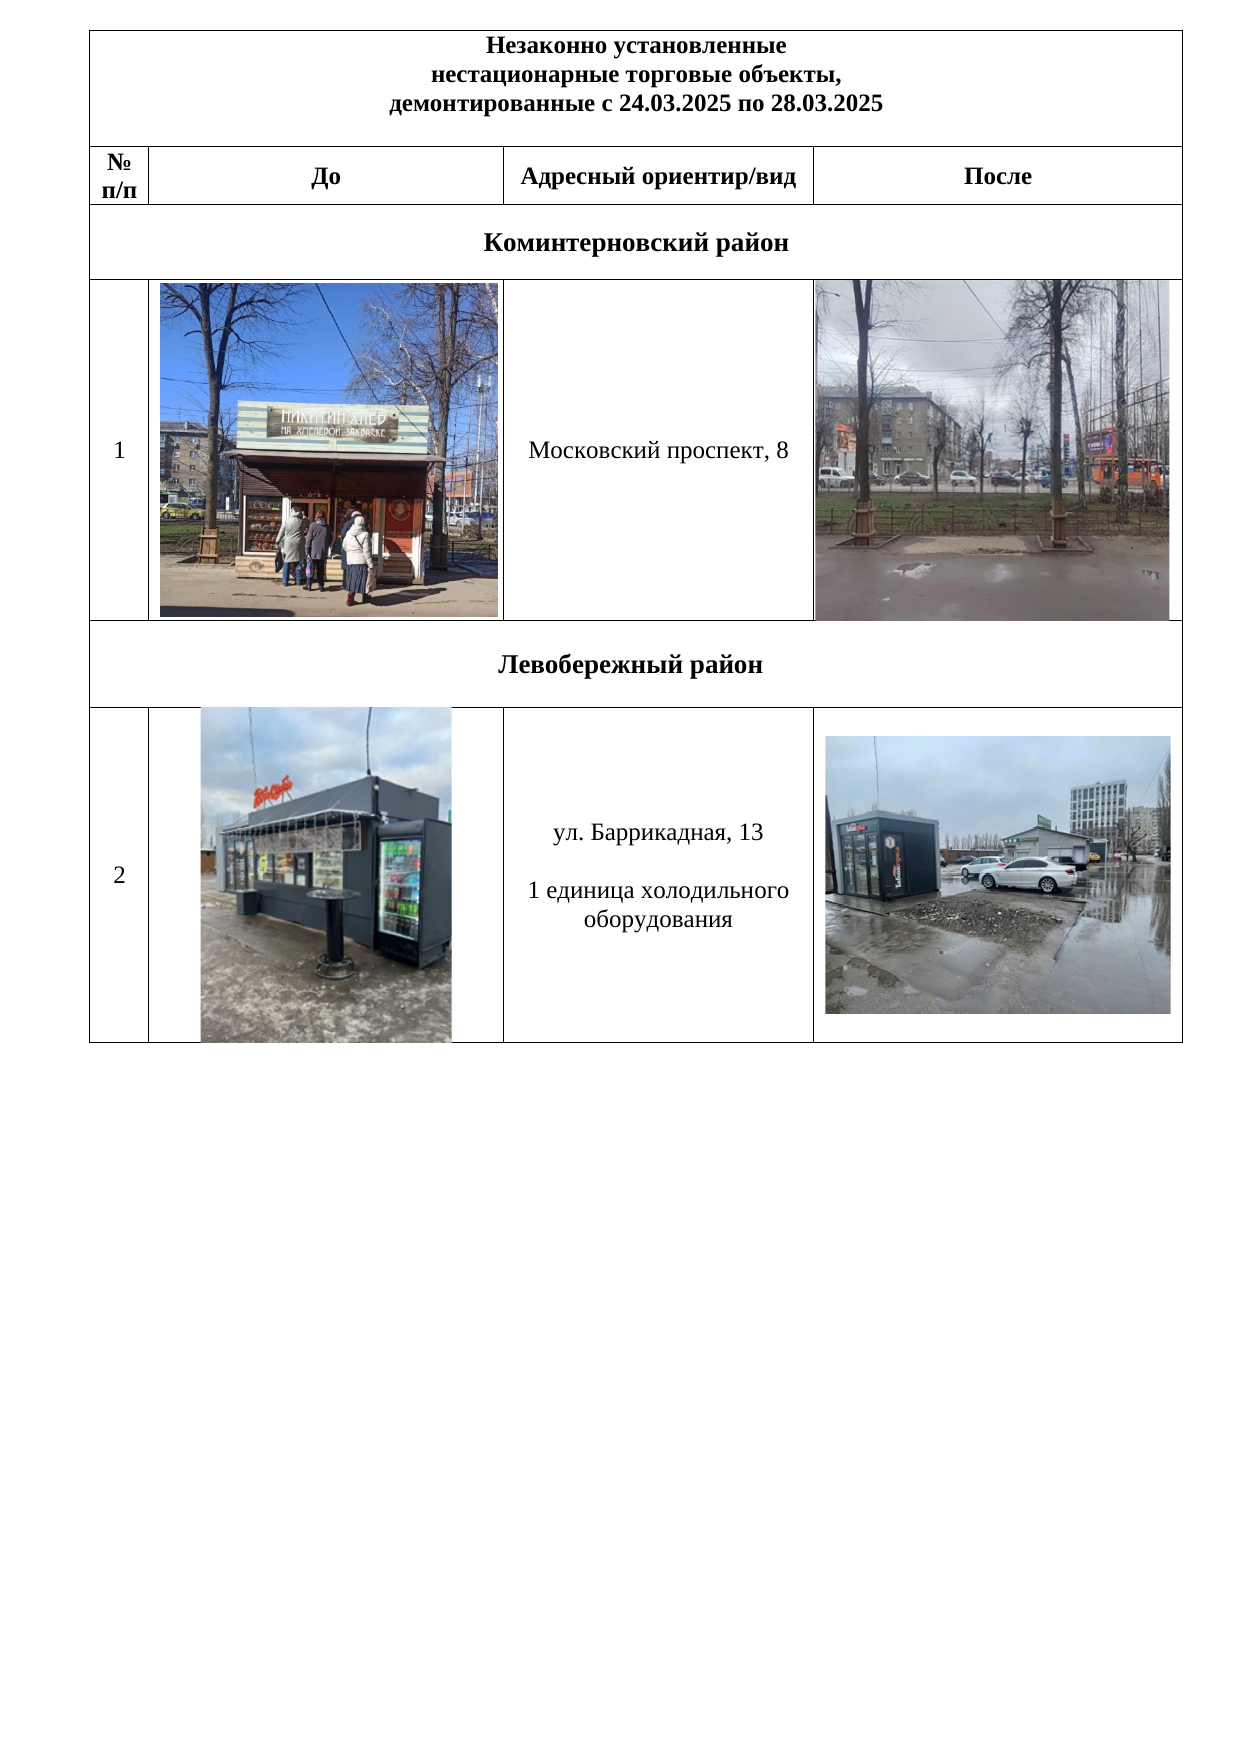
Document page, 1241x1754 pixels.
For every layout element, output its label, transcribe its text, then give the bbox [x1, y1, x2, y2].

table_cell [452, 708, 503, 1042]
table_cell ул. Баррикадная, 13 1 единица холодильного оборудования [504, 708, 813, 1042]
table_cell Московский проспект, 8 [504, 280, 813, 620]
picture [160, 283, 498, 617]
table_cell [149, 708, 200, 1042]
table_cell Адресный ориентир/вид [504, 147, 813, 204]
picture [200, 707, 452, 1043]
table_cell 1 [90, 280, 148, 620]
table_cell Левобережный район [90, 621, 1182, 707]
table_cell [814, 708, 1182, 1042]
table_cell № п/п [90, 147, 148, 204]
table_cell 2 [90, 708, 148, 1042]
picture [815, 280, 1170, 621]
picture [825, 736, 1171, 1014]
table_cell До [149, 147, 503, 204]
table_header Незаконно установленные нестационарные торговые объекты, демонтированные с 24.03.2025 по 28.03.2025 [90, 31, 1182, 146]
table_cell [1170, 280, 1182, 620]
table_cell [149, 280, 503, 620]
table_cell Коминтерновский район [90, 205, 1182, 279]
table_cell После [814, 147, 1182, 204]
